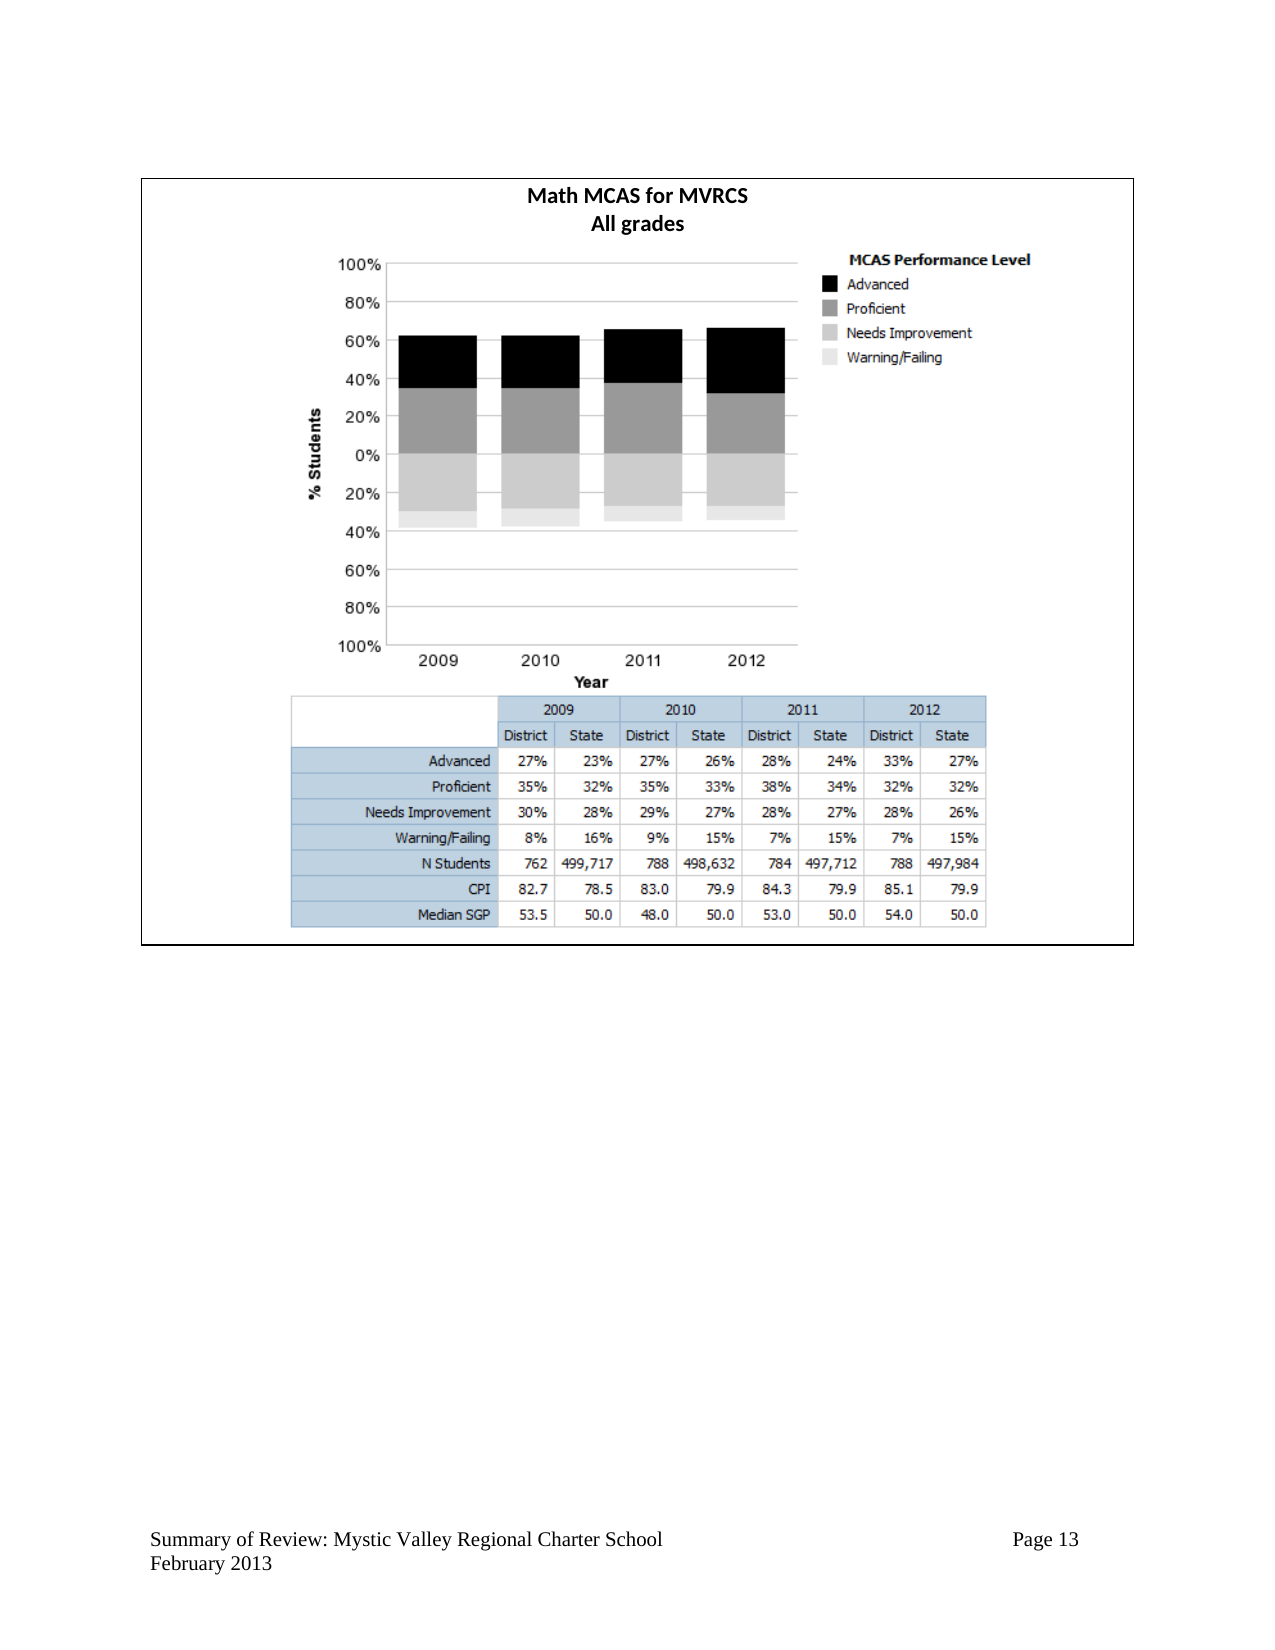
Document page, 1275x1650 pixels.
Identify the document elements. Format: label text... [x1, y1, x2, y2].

picture [187, 237, 1088, 943]
text Math MCAS for MVRCS [142, 179, 1133, 209]
text All grades [150, 209, 1125, 237]
